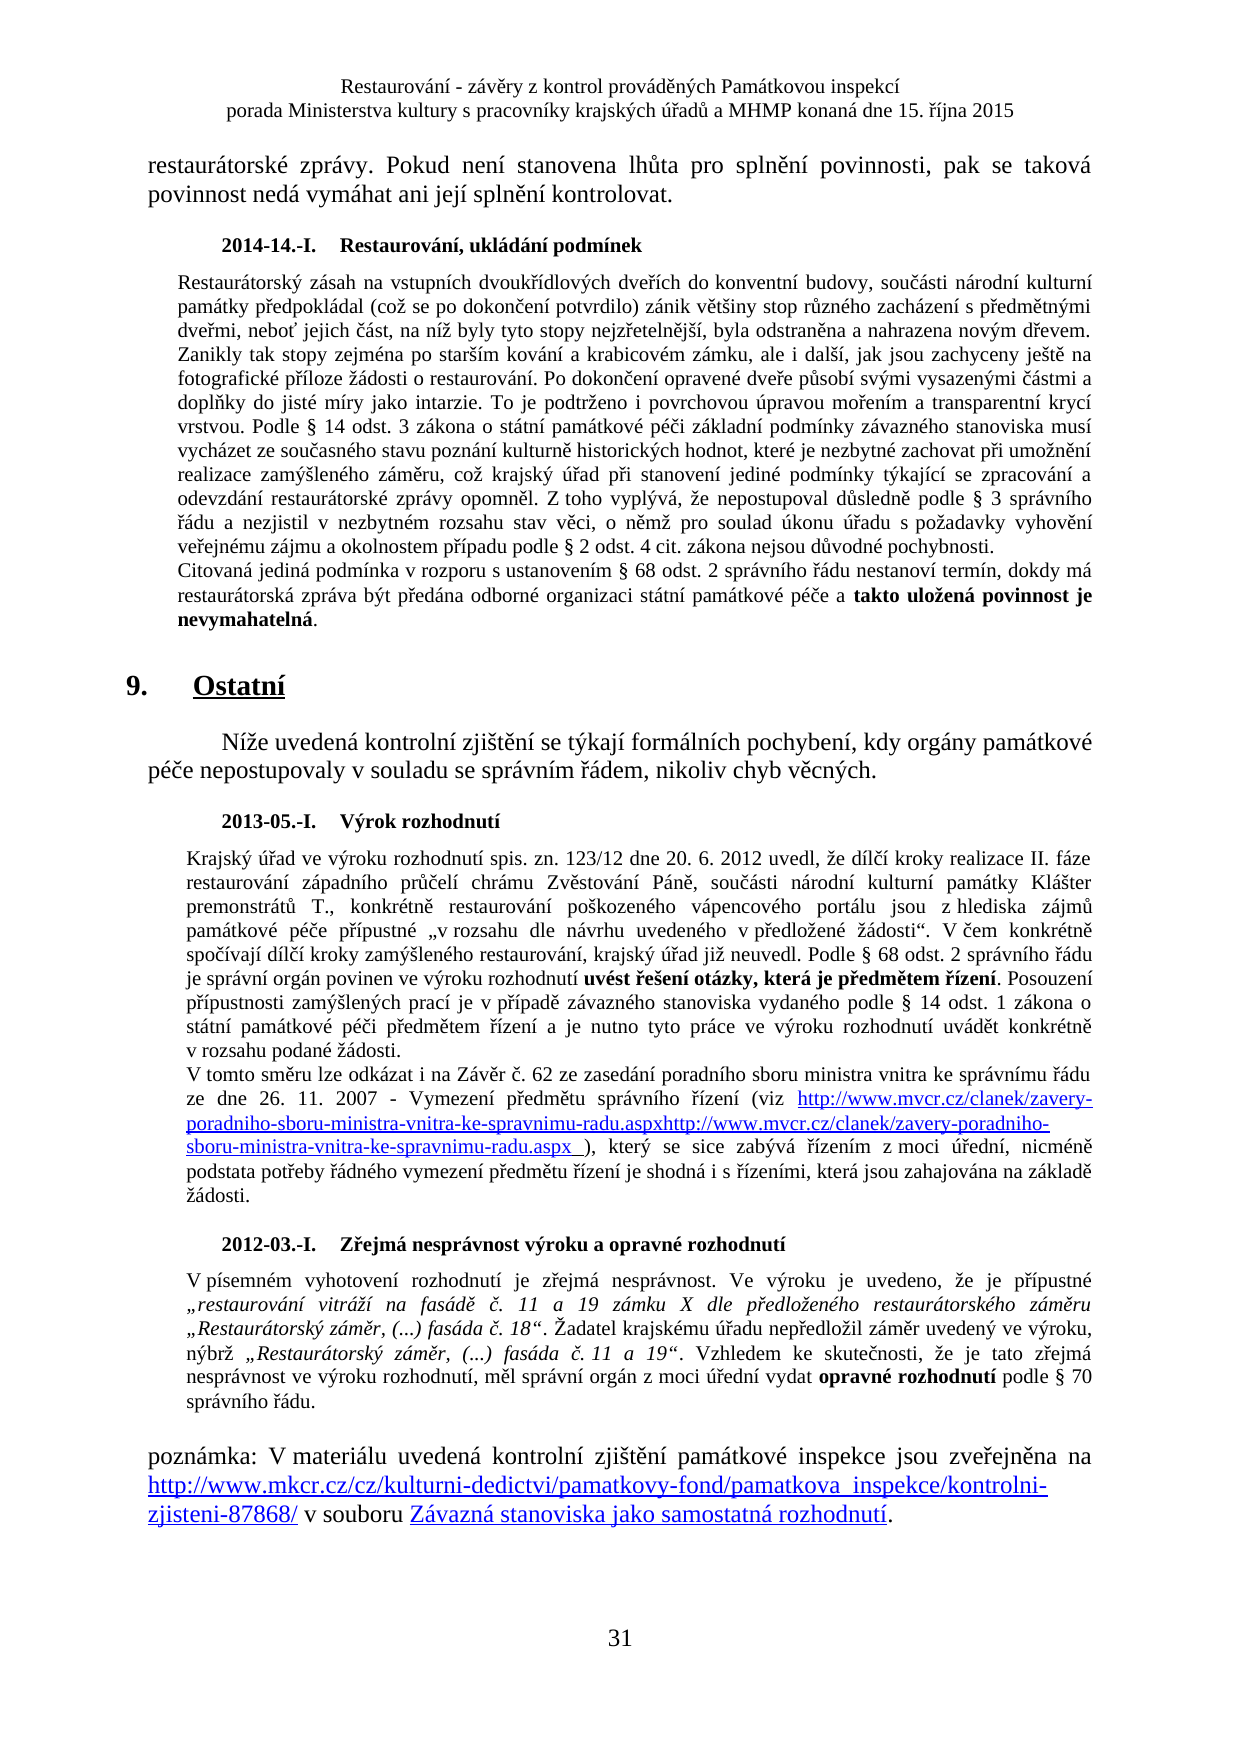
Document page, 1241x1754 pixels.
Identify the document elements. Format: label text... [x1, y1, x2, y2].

text Krajský úřad ve výroku rozhodnutí spis. zn. 123/12 dne 20. 6. 2012 uvedl, že dílčí kroky realizace II. fáze restaurování západního průčelí chrámu Zvěstování Páně, součásti národní kulturní památky Klášter premonstrátů T., konkrétně restaurování poškozeného vápencového portálu jsou z hlediska zájmů památkové péče přípustné „v rozsahu dle návrhu uvedeného v předložené žádosti“. V čem konkrétně spočívají dílčí kroky zamýšleného restaurování, krajský úřad již neuvedl. Podle § 68 odst. 2 správního řádu je správní orgán povinen ve výroku rozhodnutí uvést řešení otázky, která je předmětem řízení. Posouzení přípustnosti zamýšlených prací je v případě závazného stanoviska vydaného podle § 14 odst. 1 zákona o státní památkové péči předmětem řízení a je nutno tyto práce ve výroku rozhodnutí uvádět konkrétně v rozsahu podané žádosti. [186, 846, 1093, 1062]
text Níže uvedená kontrolní zjištění se týkají formálních pochybení, kdy orgány památkové péče nepostupovaly v souladu se správním řádem, nikoliv chyb věcných. [148, 727, 1093, 784]
text Restaurátorský zásah na vstupních dvoukřídlových dveřích do konventní budovy, součásti národní kulturní památky předpokládal (což se po dokončení potvrdilo) zánik většiny stop různého zacházení s předmětnými dveřmi, neboť jejich část, na níž byly tyto stopy nejzřetelnější, byla odstraněna a nahrazena novým dřevem. Zanikly tak stopy zejména po starším kování a krabicovém zámku, ale i další, jak jsou zachyceny ještě na fotografické příloze žádosti o restaurování. Po dokončení opravené dveře působí svými vysazenými částmi a doplňky do jisté míry jako intarzie. To je podtrženo i povrchovou úpravou mořením a transparentní krycí vrstvou. Podle § 14 odst. 3 zákona o státní památkové péči základní podmínky závazného stanoviska musí vycházet ze současného stavu poznání kulturně historických hodnot, které je nezbytné zachovat při umožnění realizace zamýšleného záměru, což krajský úřad při stanovení jediné podmínky týkající se zpracování a odevzdání restaurátorské zprávy opomněl. Z toho vyplývá, že nepostupoval důsledně podle § 3 správního řádu a nezjistil v nezbytném rozsahu stav věci, o němž pro soulad úkonu úřadu s požadavky vyhovění veřejnému zájmu a okolnostem případu podle § 2 odst. 4 cit. zákona nejsou důvodné pochybnosti. [177, 270, 1093, 558]
subtitle 2013-05.-I. Výrok rozhodnutí [221, 809, 1093, 833]
text Citovaná jediná podmínka v rozporu s ustanovením § 68 odst. 2 správního řádu nestanoví termín, dokdy má restaurátorská zpráva být předána odborné organizaci státní památkové péče a takto uložená povinnost je nevymahatelná. [177, 558, 1093, 631]
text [148, 151, 1093, 208]
text V tomto směru lze odkázat i na Závěr č. 62 ze zasedání poradního sboru ministra vnitra ke správnímu řádu ze dne 26. 11. 2007 - Vymezení předmětu správního řízení (viz http://www.mvcr.cz/clanek/zavery-poradniho-sboru-ministra-vnitra-ke-spravnimu-radu.aspxhttp://www.mvcr.cz/clanek/zavery-poradniho-sboru-ministra-vnitra-ke-spravnimu-radu.aspx ), který se sice zabývá řízením z moci úřední, nicméně podstata potřeby řádného vymezení předmětu řízení je shodná i s řízeními, která jsou zahajována na základě žádosti. [186, 1062, 1093, 1207]
subtitle 2012-03.-I. Zřejmá nesprávnost výroku a opravné rozhodnutí [221, 1232, 1093, 1256]
text V písemném vyhotovení rozhodnutí je zřejmá nesprávnost. Ve výroku je uvedeno, že je přípustné „restaurování vitráží na fasádě č. 11 a 19 zámku X dle předloženého restaurátorského záměru „Restaurátorský záměr, (...) fasáda č. 18“. Žadatel krajskému úřadu nepředložil záměr uvedený ve výroku, nýbrž „Restaurátorský záměr, (...) fasáda č. 11 a 19“. Vzhledem ke skutečnosti, že je tato zřejmá nesprávnost ve výroku rozhodnutí, měl správní orgán z moci úřední vydat opravné rozhodnutí podle § 70 správního řádu. [186, 1268, 1093, 1413]
subtitle 2014-14.-I. Restaurování, ukládání podmínek [221, 233, 1093, 257]
subtitle Ostatní [148, 668, 1093, 702]
text poznámka: V materiálu uvedená kontrolní zjištění památkové inspekce jsou zveřejněna na http://www.mkcr.cz/cz/kulturni-dedictvi/pamatkovy-fond/pamatkova_inspekce/kontrolni-zjisteni-87868/ v souboru Závazná stanoviska jako samostatná rozhodnutí. [148, 1441, 1093, 1528]
